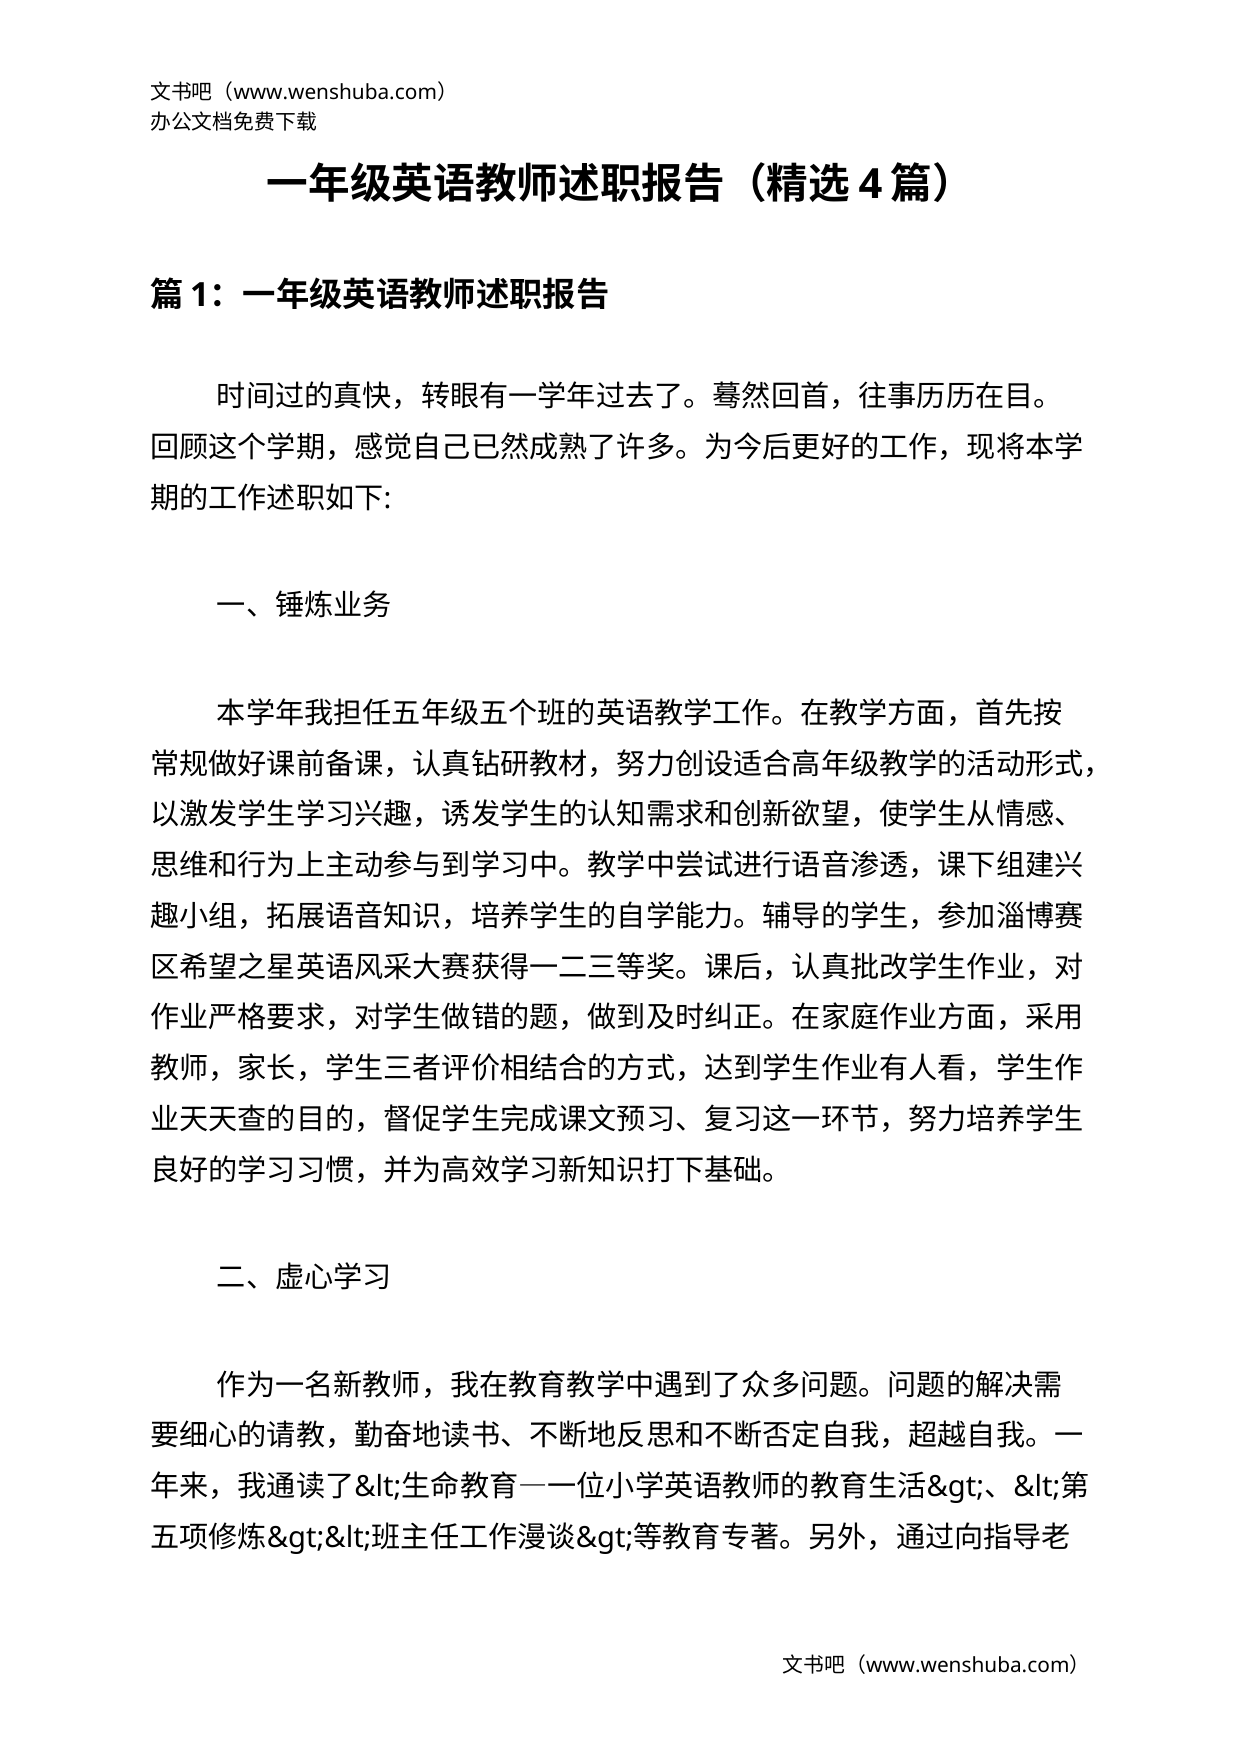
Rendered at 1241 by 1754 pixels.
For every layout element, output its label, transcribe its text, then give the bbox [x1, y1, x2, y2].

text 篇1：一年级英语教师述职报告 [150, 267, 1090, 316]
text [150, 1361, 1090, 1556]
text 本学年我担任五年级五个班的英语教学工作。在教学方面，首先按常规做好课前备课，认真钻研教材，努力创设适合高年级教学的活动形式，以激发学生学习兴趣，诱发学生的认知需求和创新欲望，使学生从情感、思维和行为上主动参与到学习中。教学中尝试进行语音渗透，课下组建兴趣小组，拓展语音知识，培养学生的自学能力。辅导的学生，参加淄博赛区希望之星英语风采大赛获得一二三等奖。课后，认真批改学生作业，对作业严格要求，对学生做错的题，做到及时纠正。在家庭作业方面，采用教师，家长，学生三者评价相结合的方式，达到学生作业有人看，学生作业天天查的目的，督促学生完成课文预习、复习这一环节，努力培养学生良好的学习习惯，并为高效学习新知识打下基础。 [150, 689, 1090, 1188]
text 时间过的真快，转眼有一学年过去了。蓦然回首，往事历历在目。回顾这个学期，感觉自己已然成熟了许多。为今后更好的工作，现将本学期的工作述职如下: [150, 373, 1090, 517]
text 一、锤炼业务 [150, 582, 1090, 624]
text 二、虚心学习 [150, 1254, 1090, 1296]
subtitle 一年级英语教师述职报告（精选4篇） [150, 150, 1090, 211]
